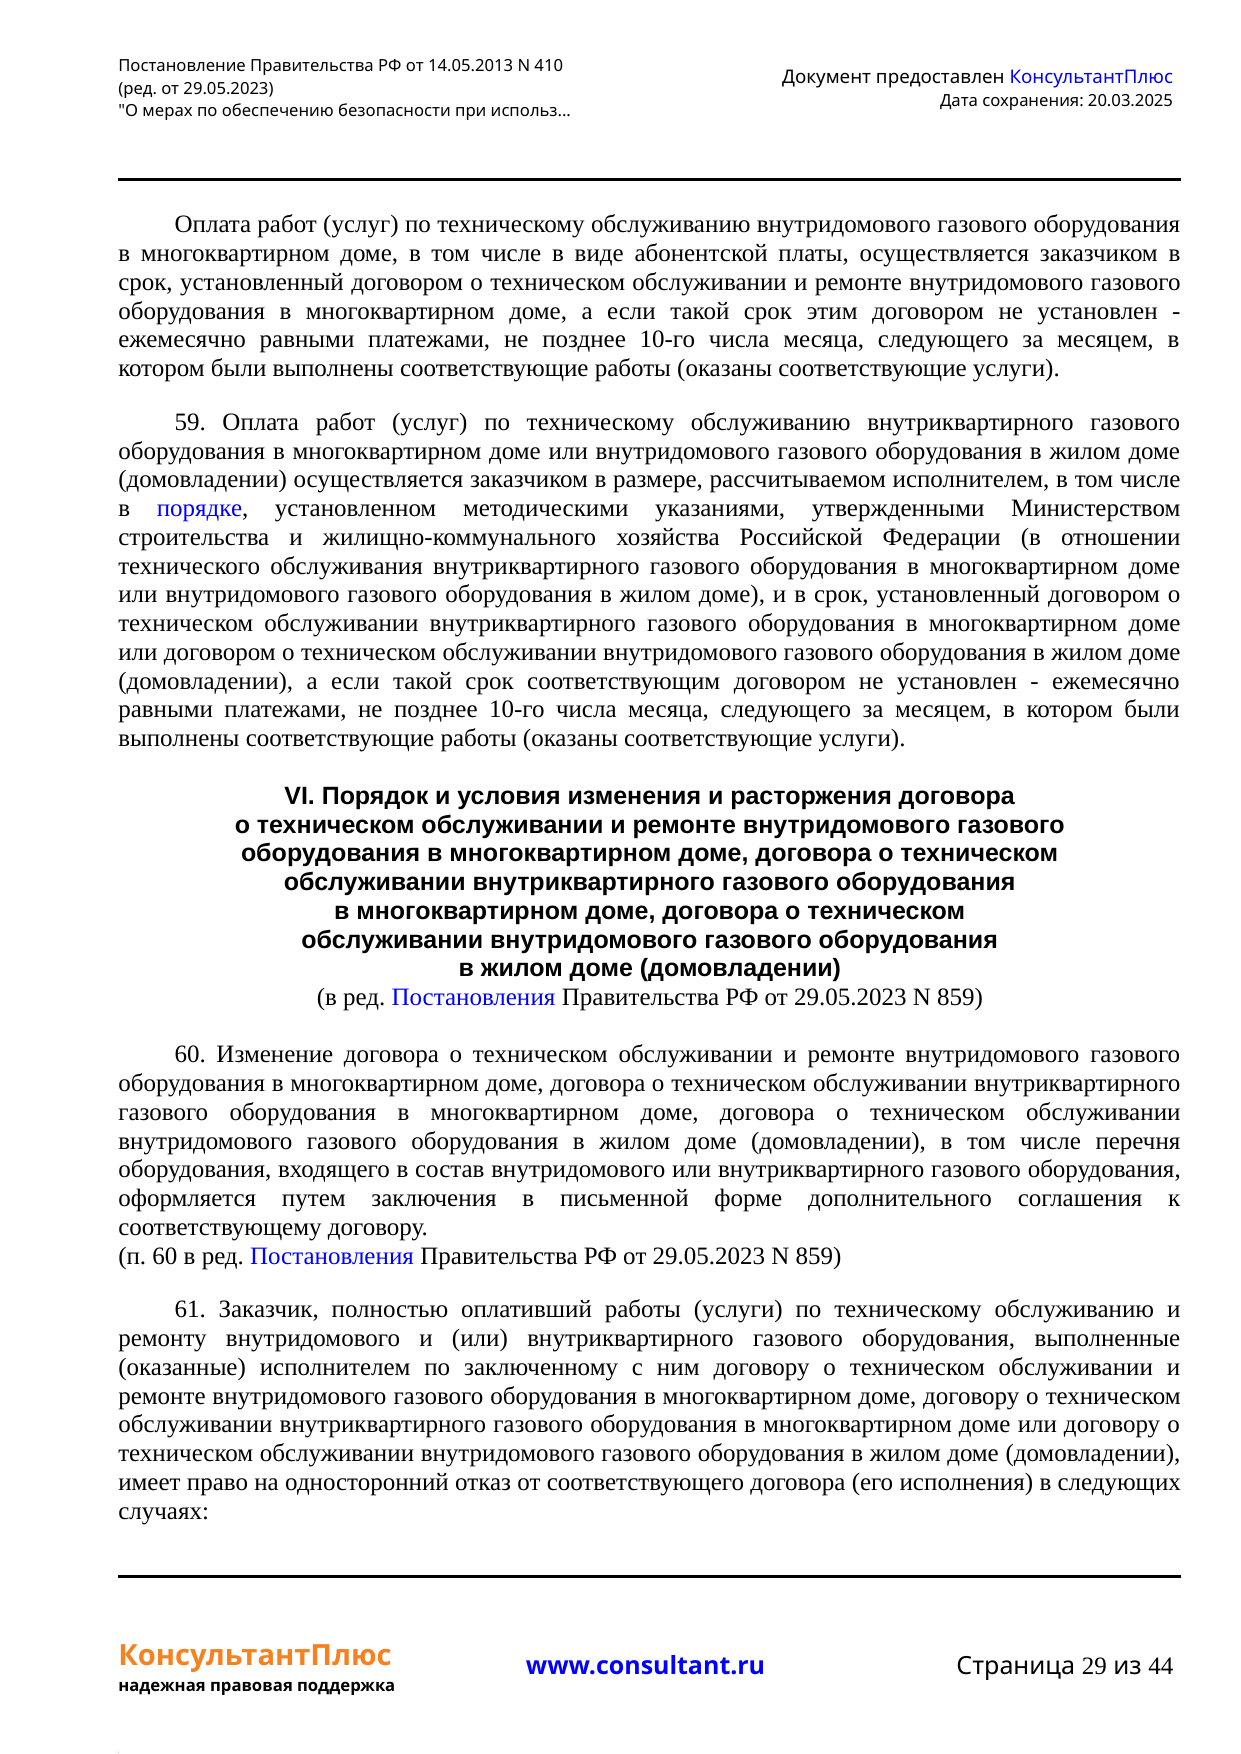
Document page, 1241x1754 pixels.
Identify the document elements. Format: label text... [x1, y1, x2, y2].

text 61. Заказчик, полностью оплативший работы (услуги) по техническому обслуживанию и ремонту внутридомового и (или) внутриквартирного газового оборудования, выполненные (оказанные) исполнителем по заключенному с ним договору о техническом обслуживании и ремонте внутридомового газового оборудования в многоквартирном доме, договору о техническом обслуживании внутриквартирного газового оборудования в многоквартирном доме или договору о техническом обслуживании внутридомового газового оборудования в жилом доме (домовладении), имеет право на односторонний отказ от соответствующего договора (его исполнения) в следующих случаях: [118, 1294, 1181, 1524]
text (в ред. Постановления Правительства РФ от 29.05.2023 N 859) [118, 982, 1181, 1011]
title VI. Порядок и условия изменения и расторжения договора [118, 781, 1181, 809]
title обслуживании внутриквартирного газового оборудования [118, 867, 1181, 896]
title в многоквартирном доме, договора о техническом [118, 896, 1181, 924]
text 59. Оплата работ (услуг) по техническому обслуживанию внутриквартирного газового оборудования в многоквартирном доме или внутридомового газового оборудования в жилом доме (домовладении) осуществляется заказчиком в размере, рассчитываемом исполнителем, в том числе в порядке, установленном методическими указаниями, утвержденными Министерством строительства и жилищно-коммунального хозяйства Российской Федерации (в отношении технического обслуживания внутриквартирного газового оборудования в многоквартирном доме или внутридомового газового оборудования в жилом доме), и в срок, установленный договором о техническом обслуживании внутриквартирного газового оборудования в многоквартирном доме или договором о техническом обслуживании внутридомового газового оборудования в жилом доме (домовладении), а если такой срок соответствующим договором не установлен - ежемесячно равными платежами, не позднее 10-го числа месяца, следующего за месяцем, в котором были выполнены соответствующие работы (оказаны соответствующие услуги). [118, 407, 1181, 752]
title оборудования в многоквартирном доме, договора о техническом [118, 838, 1181, 867]
title о техническом обслуживании и ремонте внутридомового газового [118, 809, 1181, 838]
text Оплата работ (услуг) по техническому обслуживанию внутридомового газового оборудования в многоквартирном доме, в том числе в виде абонентской платы, осуществляется заказчиком в срок, установленный договором о техническом обслуживании и ремонте внутридомового газового оборудования в многоквартирном доме, а если такой срок этим договором не установлен - ежемесячно равными платежами, не позднее 10-го числа месяца, следующего за месяцем, в котором были выполнены соответствующие работы (оказаны соответствующие услуги). [118, 209, 1181, 382]
text 60. Изменение договора о техническом обслуживании и ремонте внутридомового газового оборудования в многоквартирном доме, договора о техническом обслуживании внутриквартирного газового оборудования в многоквартирном доме, договора о техническом обслуживании внутридомового газового оборудования в жилом доме (домовладении), в том числе перечня оборудования, входящего в состав внутридомового или внутриквартирного газового оборудования, оформляется путем заключения в письменной форме дополнительного соглашения к соответствующему договору. [118, 1039, 1181, 1241]
title обслуживании внутридомового газового оборудования [118, 924, 1181, 953]
title в жилом доме (домовладении) [118, 953, 1181, 982]
text (п. 60 в ред. Постановления Правительства РФ от 29.05.2023 N 859) [118, 1241, 1181, 1269]
